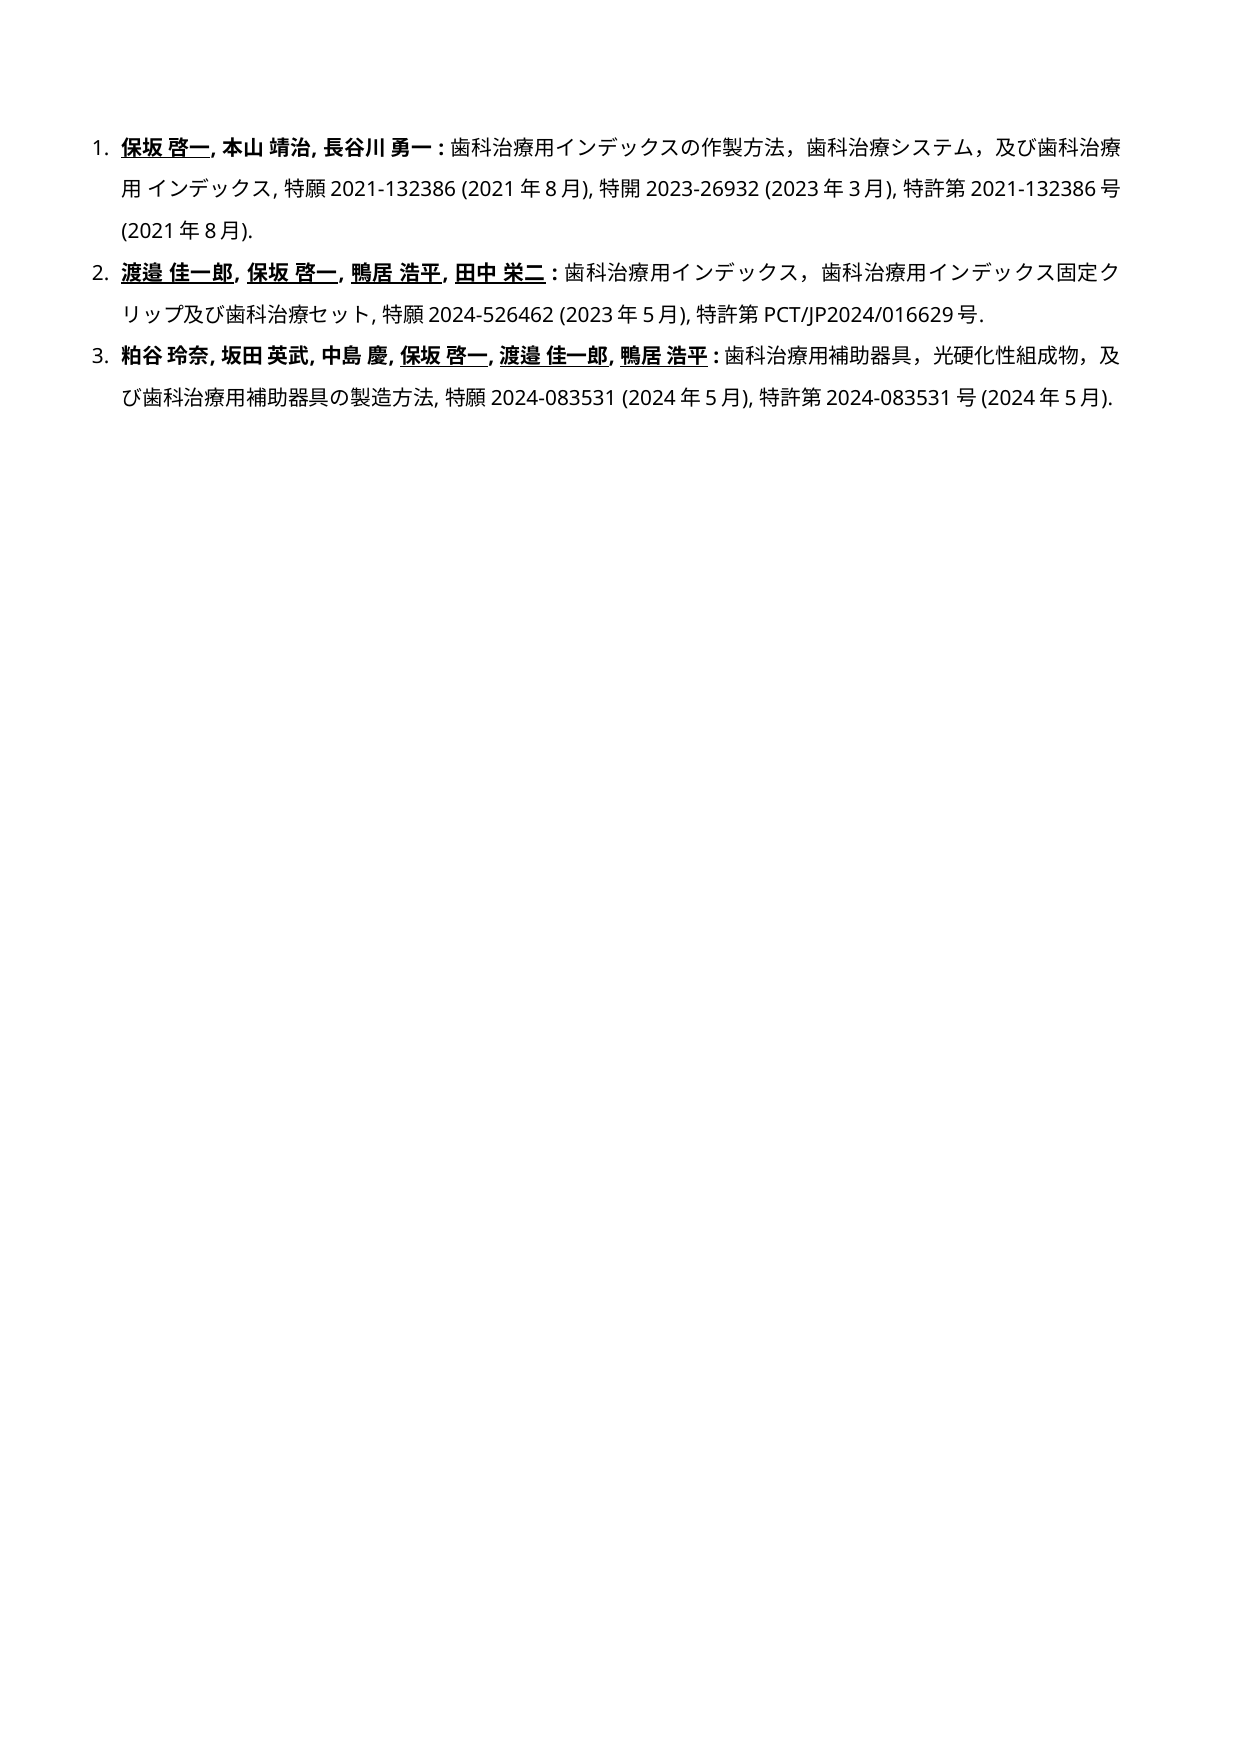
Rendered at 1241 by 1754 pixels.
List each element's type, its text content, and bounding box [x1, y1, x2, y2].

list 保坂 啓一, 本山 靖治, 長谷川 勇一 : 歯科治療用インデックスの作製方法，歯科治療システム，及び歯科治療用 インデックス, 特願2021-132386 (2021年8月), 特開2023-26932 (2023年3月), 特許第2021-132386号 (2021年8月). [92, 125, 1122, 250]
list 粕谷 玲奈, 坂田 英武, 中島 慶, 保坂 啓一, 渡邉 佳一郎, 鴨居 浩平 : 歯科治療用補助器具，光硬化性組成物，及び歯科治療用補助器具の製造方法, 特願2024-083531 (2024年5月), 特許第2024-083531号 (2024年5月). [92, 334, 1122, 417]
list 渡邉 佳一郎, 保坂 啓一, 鴨居 浩平, 田中 栄二 : 歯科治療用インデックス，歯科治療用インデックス固定クリップ及び歯科治療セット, 特願2024-526462 (2023年5月), 特許第PCT/JP2024/016629号. [92, 250, 1122, 334]
